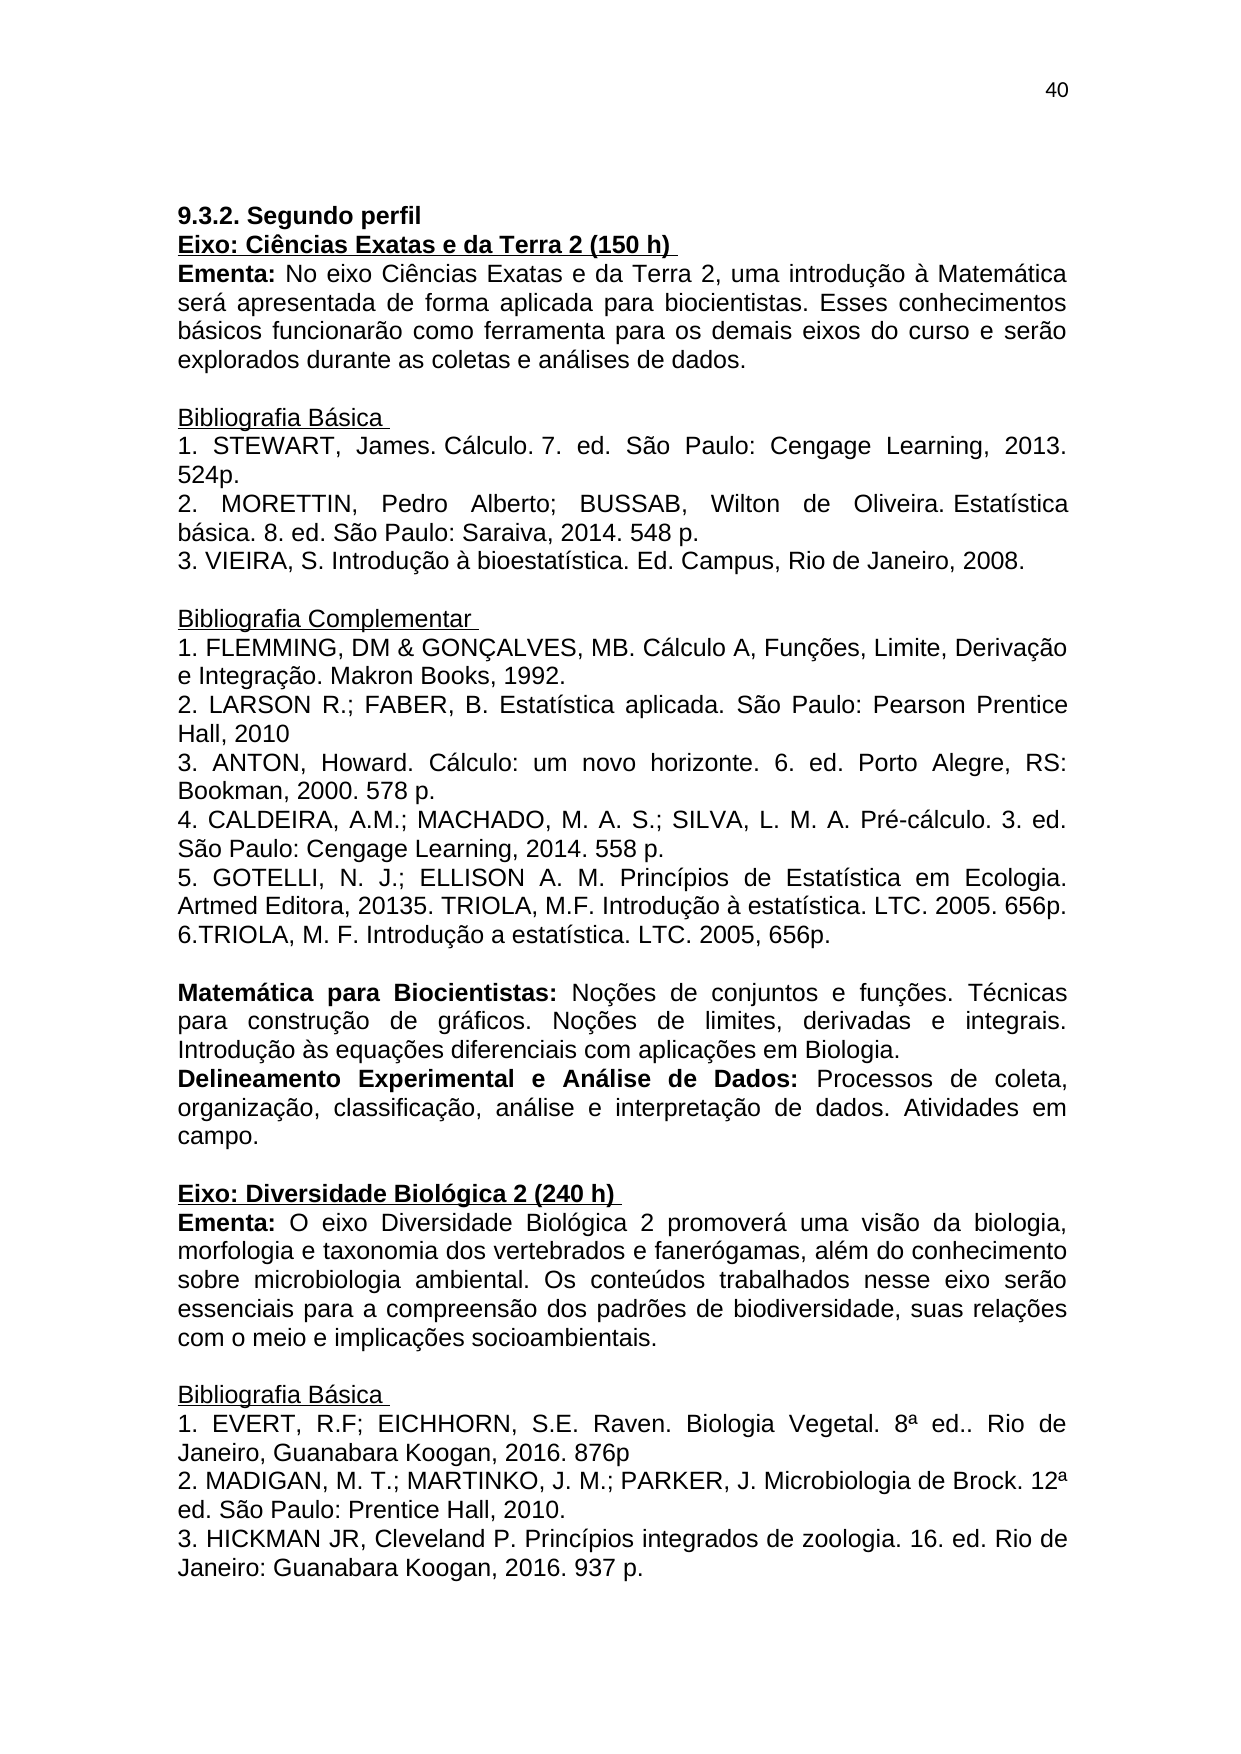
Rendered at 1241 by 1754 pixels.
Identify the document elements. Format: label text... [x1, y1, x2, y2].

text Delineamento Experimental e Análise de Dados: Processos de coleta, organização, classificação, análise e interpretação de dados. Atividades em campo. [177, 1064, 1068, 1150]
text Ementa: O eixo Diversidade Biológica 2 promoverá uma visão da biologia, morfologia e taxonomia dos vertebrados e fanerógamas, além do conhecimento sobre microbiologia ambiental. Os conteúdos trabalhados nesse eixo serão essenciais para a compreensão dos padrões de biodiversidade, suas relações com o meio e implicações socioambientais. [177, 1208, 1068, 1351]
text Eixo: Ciências Exatas e da Terra 2 (150 h) [177, 230, 1068, 259]
text 3. VIEIRA, S. Introdução à bioestatística. Ed. Campus, Rio de Janeiro, 2008. [177, 546, 1068, 575]
text 1. FLEMMING, DM & GONÇALVES, MB. Cálculo A, Funções, Limite, Derivação e Integração. Makron Books, 1992. [177, 633, 1068, 690]
text 3. HICKMAN JR, Cleveland P. Princípios integrados de zoologia. 16. ed. Rio de Janeiro: Guanabara Koogan, 2016. 937 p. [177, 1524, 1068, 1581]
text Bibliografia Básica [177, 1380, 1068, 1409]
text 1. STEWART, James. Cálculo. 7. ed. São Paulo: Cengage Learning, 2013. 524p. [177, 431, 1068, 489]
text Eixo: Diversidade Biológica 2 (240 h) [177, 1179, 1068, 1208]
text 2. MORETTIN, Pedro Alberto; BUSSAB, Wilton de Oliveira. Estatística básica. 8. ed. São Paulo: Saraiva, 2014. 548 p. [177, 489, 1068, 546]
text Ementa: No eixo Ciências Exatas e da Terra 2, uma introdução à Matemática será apresentada de forma aplicada para biocientistas. Esses conhecimentos básicos funcionarão como ferramenta para os demais eixos do curso e serão explorados durante as coletas e análises de dados. [177, 259, 1068, 374]
text 3. ANTON, Howard. Cálculo: um novo horizonte. 6. ed. Porto Alegre, RS: Bookman, 2000. 578 p. [177, 748, 1068, 805]
text Matemática para Biocientistas: Noções de conjuntos e funções. Técnicas para construção de gráficos. Noções de limites, derivadas e integrais. Introdução às equações diferenciais com aplicações em Biologia. [177, 978, 1068, 1064]
text 4. CALDEIRA, A.M.; MACHADO, M. A. S.; SILVA, L. M. A. Pré-cálculo. 3. ed. São Paulo: Cengage Learning, 2014. 558 p. [177, 805, 1068, 863]
text Bibliografia Básica [177, 403, 1068, 431]
subtitle 9.3.2. Segundo perfil [177, 201, 1068, 230]
text 2. LARSON R.; FABER, B. Estatística aplicada. São Paulo: Pearson Prentice Hall, 2010 [177, 690, 1068, 748]
text 6.TRIOLA, M. F. Introdução a estatística. LTC. 2005, 656p. [177, 920, 1068, 949]
text 2. MADIGAN, M. T.; MARTINKO, J. M.; PARKER, J. Microbiologia de Brock. 12ª ed. São Paulo: Prentice Hall, 2010. [177, 1466, 1068, 1524]
text 1. EVERT, R.F; EICHHORN, S.E. Raven. Biologia Vegetal. 8ª ed.. Rio de Janeiro, Guanabara Koogan, 2016. 876p [177, 1409, 1068, 1466]
text Bibliografia Complementar [177, 604, 1068, 633]
text 5. GOTELLI, N. J.; ELLISON A. M. Princípios de Estatística em Ecologia. Artmed Editora, 20135. TRIOLA, M.F. Introdução à estatística. LTC. 2005. 656p. [177, 863, 1068, 920]
